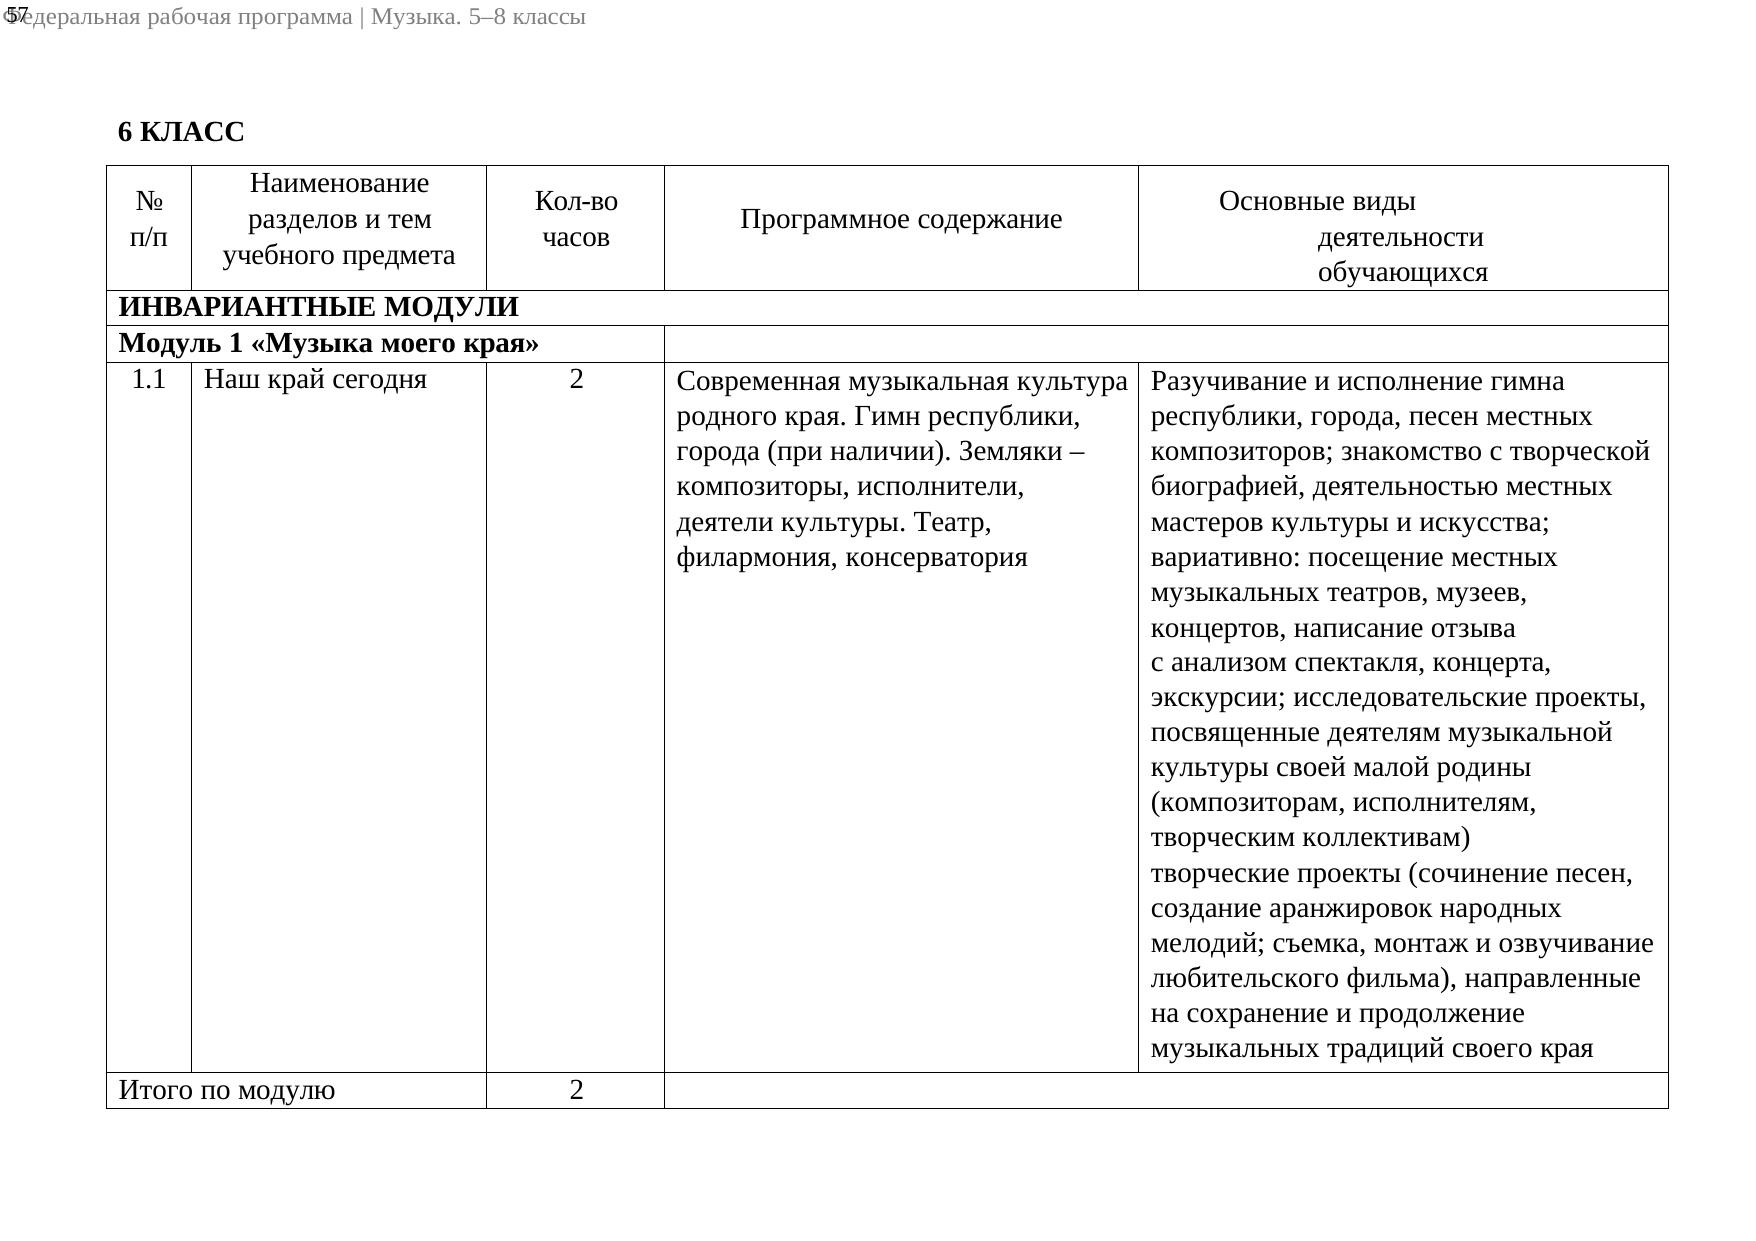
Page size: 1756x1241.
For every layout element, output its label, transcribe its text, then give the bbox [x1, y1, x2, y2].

subtitle КЛАСС [118, 114, 1680, 148]
table_header Программное содержание [665, 166, 1138, 290]
table_cell Наш край сегодня [192, 363, 486, 1072]
table_cell Модуль 1 «Музыка моего края» [107, 326, 664, 362]
table_cell ИНВАРИАНТНЫЕ МОДУЛИ [107, 291, 1668, 325]
table_cell Современная музыкальная культура родного края. Гимн республики, города (при наличии). Земляки – композиторы, исполнители, деятели культуры. Театр, филармония, консерватория [665, 363, 1138, 1072]
table_header Кол-во часов [487, 166, 664, 290]
table_cell [665, 326, 1668, 362]
table_cell 2 [487, 1073, 664, 1108]
table_cell Разучивание и исполнение гимна республики, города, песен местных композиторов; знакомство с творческой биографией, деятельностью местных мастеров культуры и искусства; вариативно: посещение местных музыкальных театров, музеев, концертов, написание отзыва с анализом спектакля, концерта, экскурсии; исследовательские проекты, посвященные деятелям музыкальной культуры своей малой родины (композиторам, исполнителям, творческим коллективам) творческие проекты (сочинение песен, создание аранжировок народных мелодий; съемка, монтаж и озвучивание любительского фильма), направленные на сохранение и продолжение музыкальных традиций своего края [1139, 363, 1668, 1072]
table_cell 1.1 [107, 363, 191, 1072]
table_cell [665, 1073, 1668, 1108]
table_header Наименование разделов и тем учебного предмета [192, 166, 486, 290]
table_header Основные виды деятельности обучающихся [1139, 166, 1668, 290]
table_cell Итого по модулю [107, 1073, 486, 1108]
table_cell 2 [487, 363, 664, 1072]
table_header № п/п [107, 166, 191, 290]
